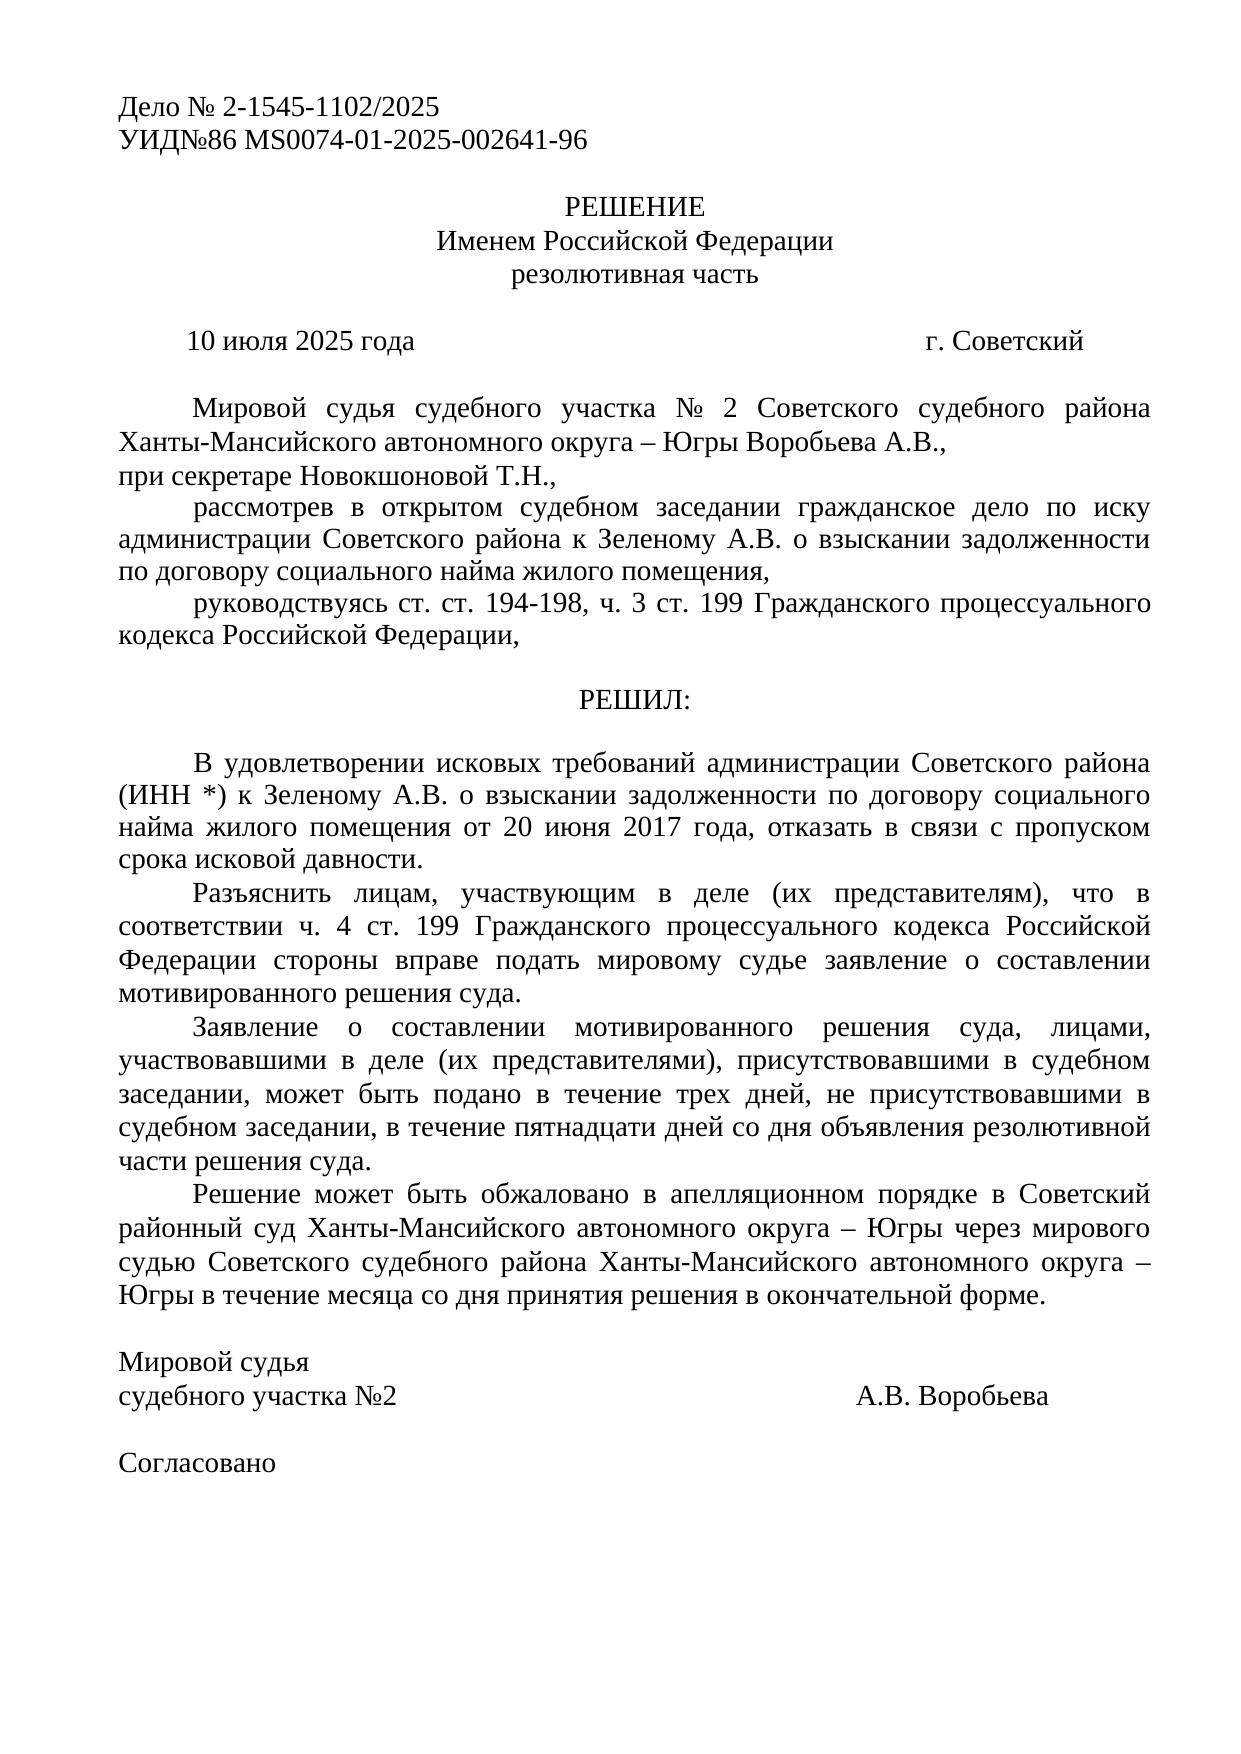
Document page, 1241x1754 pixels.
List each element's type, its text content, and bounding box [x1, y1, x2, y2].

text при секретаре Новокшоновой Т.Н., [118, 458, 1152, 491]
text 10 июля 2025 года г. Советский [118, 323, 1152, 357]
text Заявление о составлении мотивированного решения суда, лицами, участвовавшими в деле (их представителями), присутствовавшими в судебном заседании, может быть подано в течение трех дней, не присутствовавшими в судебном заседании, в течение пятнадцати дней со дня объявления резолютивной части решения суда. [118, 1009, 1152, 1177]
text судебного участка №2 А.В. Воробьева [118, 1378, 1152, 1411]
text В удовлетворении исковых требований администрации Советского района (ИНН *) к Зеленому А.В. о взыскании задолженности по договору социального найма жилого помещения от 20 июня 2017 года, отказать в связи с пропуском срока исковой давности. [118, 747, 1152, 875]
text Мировой судья судебного участка № 2 Советского судебного района Ханты-Мансийского автономного округа – Югры Воробьева А.В., [118, 391, 1152, 458]
text Именем Российской Федерации [118, 223, 1152, 256]
text Мировой судья [118, 1344, 1152, 1378]
text УИД№86 MS0074-01-2025-002641-96 [118, 122, 1152, 156]
text Разъяснить лицам, участвующим в деле (их представителям), что в соответствии ч. 4 ст. 199 Гражданского процессуального кодекса Российской Федерации стороны вправе подать мировому судье заявление о составлении мотивированного решения суда. [118, 875, 1152, 1009]
text Согласовано [118, 1445, 1152, 1478]
text руководствуясь ст. ст. 194-198, ч. 3 ст. 199 Гражданского процессуального кодекса Российской Федерации, [118, 587, 1152, 650]
text Решение может быть обжаловано в апелляционном порядке в Советский районный суд Ханты-Мансийского автономного округа – Югры через мирового судью Советского судебного района Ханты-Мансийского автономного округа – Югры в течение месяца со дня принятия решения в окончательной форме. [118, 1177, 1152, 1311]
text РЕШЕНИЕ [118, 189, 1152, 223]
text резолютивная часть [118, 256, 1152, 290]
text Дело № 2-1545-1102/2025 [118, 89, 1152, 122]
text рассмотрев в открытом судебном заседании гражданское дело по иску администрации Советского района к Зеленому А.В. о взыскании задолженности по договору социального найма жилого помещения, [118, 491, 1152, 587]
text РЕШИЛ: [118, 682, 1152, 716]
